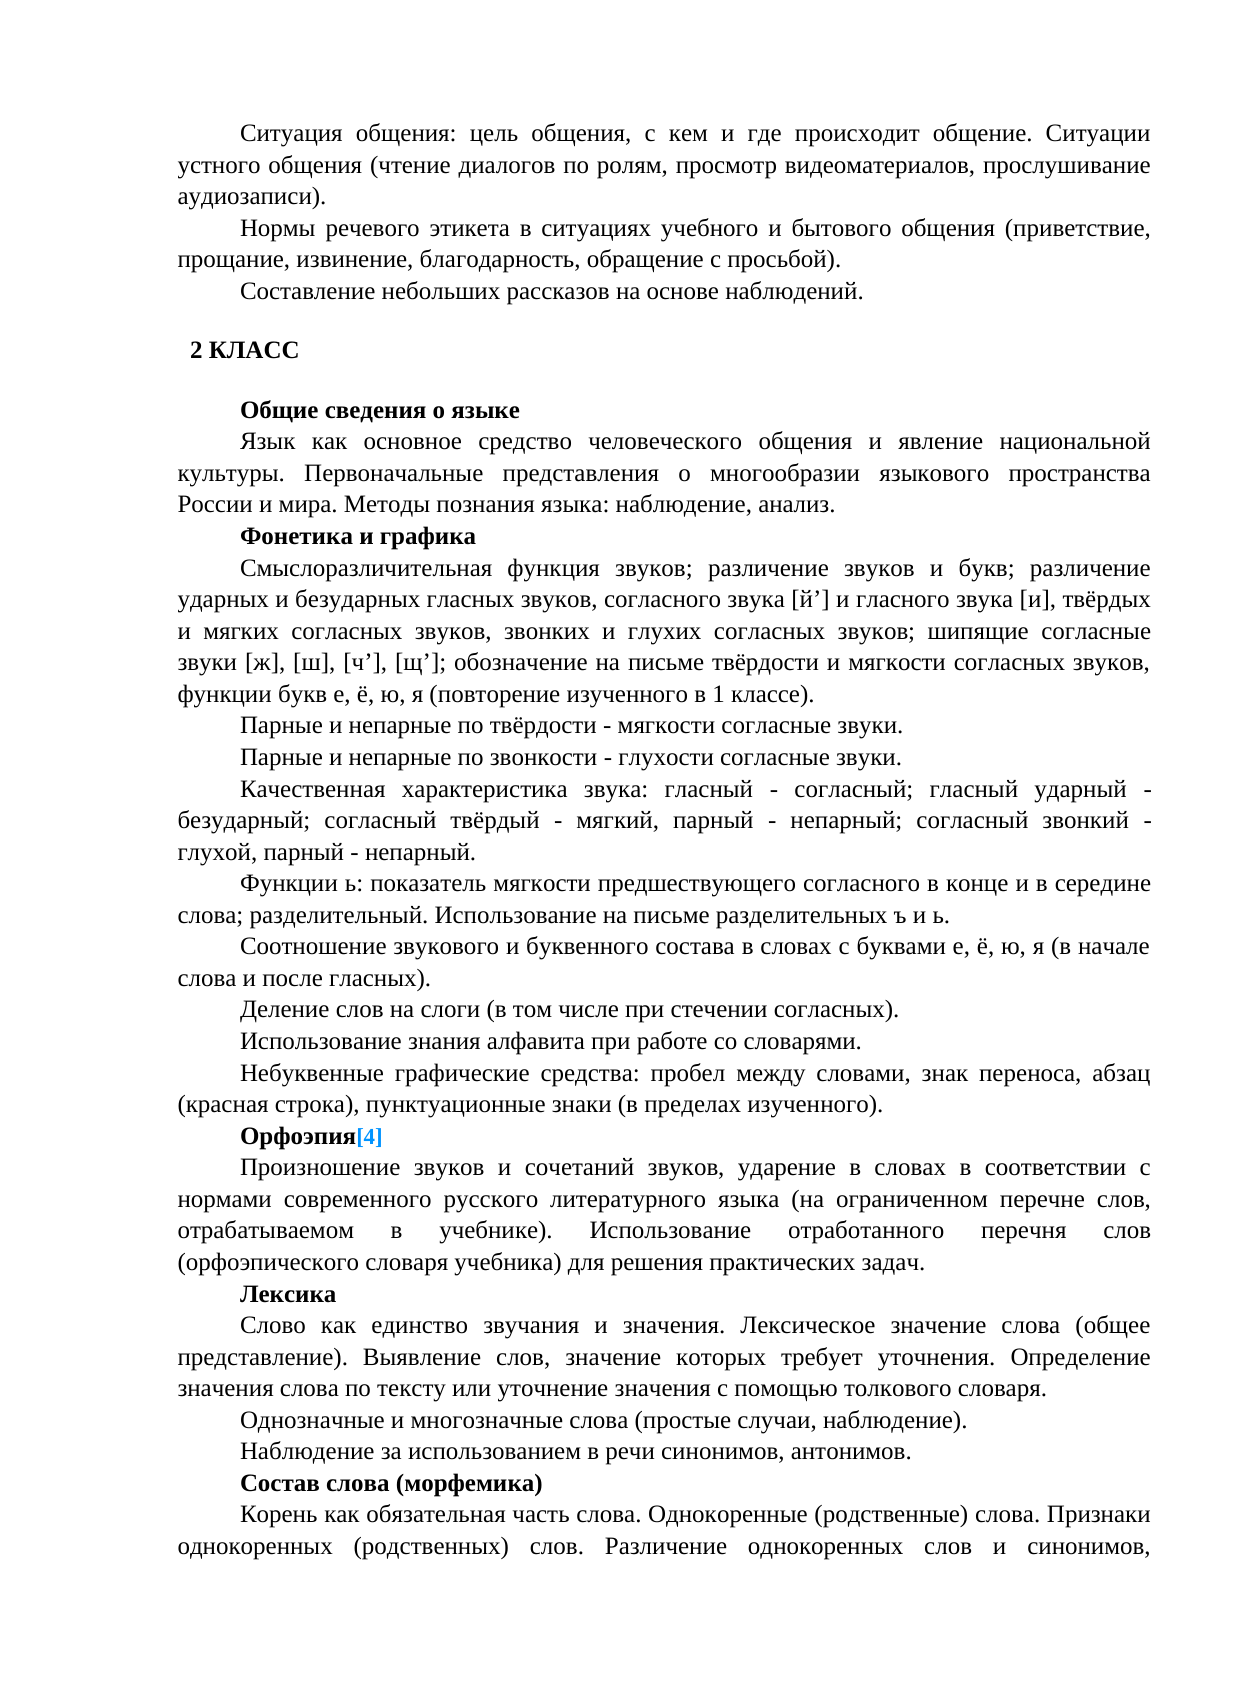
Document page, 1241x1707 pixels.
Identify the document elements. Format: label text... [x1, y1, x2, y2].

text Парные и непарные по твёрдости ‑ мягкости согласные звуки. [177, 711, 1152, 739]
text Произношение звуков и сочетаний звуков, ударение в словах в соответствии с нормами современного русского литературного языка (на ограниченном перечне слов, отрабатываемом в учебнике). Использование отработанного перечня слов (орфоэпического словаря учебника) для решения практических задач. [177, 1152, 1152, 1276]
text Лексика [177, 1279, 1152, 1307]
text Качественная характеристика звука: гласный ‑ согласный; гласный ударный ‑ безударный; согласный твёрдый ‑ мягкий, парный ‑ непарный; согласный звонкий ‑ глухой, парный ‑ непарный. [177, 774, 1152, 866]
text Слово как единство звучания и значения. Лексическое значение слова (общее представление). Выявление слов, значение которых требует уточнения. Определение значения слова по тексту или уточнение значения с помощью толкового словаря. [177, 1310, 1152, 1402]
text Составление небольших рассказов на основе наблюдений. [177, 276, 1152, 305]
text Ситуация общения: цель общения, с кем и где происходит общение. Ситуации устного общения (чтение диалогов по ролям, просмотр видеоматериалов, прослушивание аудиозаписи). [177, 118, 1152, 210]
text Однозначные и многозначные слова (простые случаи, наблюдение). [177, 1405, 1152, 1434]
text Нормы речевого этикета в ситуациях учебного и бытового общения (приветствие, прощание, извинение, благодарность, обращение с просьбой). [177, 213, 1152, 273]
text Деление слов на слоги (в том числе при стечении согласных). [177, 994, 1152, 1023]
text Использование знания алфавита при работе со словарями. [177, 1026, 1152, 1055]
text 2 КЛАСС [190, 335, 1152, 364]
text Смыслоразличительная функция звуков; различение звуков и букв; различение ударных и безударных гласных звуков, согласного звука [й’] и гласного звука [и], твёрдых и мягких согласных звуков, звонких и глухих согласных звуков; шипящие согласные звуки [ж], [ш], [ч’], [щ’]; обозначение на письме твёрдости и мягкости согласных звуков, функции букв е, ё, ю, я (повторение изученного в 1 классе). [177, 553, 1152, 708]
text Небуквенные графические средства: пробел между словами, знак переноса, абзац (красная строка), пунктуационные знаки (в пределах изученного). [177, 1058, 1152, 1118]
text Соотношение звукового и буквенного состава в словах с буквами е, ё, ю, я (в начале слова и после гласных). [177, 931, 1152, 992]
text Состав слова (морфемика) [177, 1468, 1152, 1497]
text Парные и непарные по звонкости ‑ глухости согласные звуки. [177, 742, 1152, 771]
text Орфоэпия[4] [177, 1121, 1152, 1149]
text Наблюдение за использованием в речи синонимов, антонимов. [177, 1436, 1152, 1465]
text Фонетика и графика [177, 521, 1152, 550]
text Функции ь: показатель мягкости предшествующего согласного в конце и в середине слова; разделительный. Использование на письме разделительных ъ и ь. [177, 868, 1152, 929]
text Язык как основное средство человеческого общения и явление национальной культуры. Первоначальные представления о многообразии языкового пространства России и мира. Методы познания языка: наблюдение, анализ. [177, 426, 1152, 518]
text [177, 1499, 1152, 1560]
text Общие сведения о языке [177, 395, 1152, 424]
